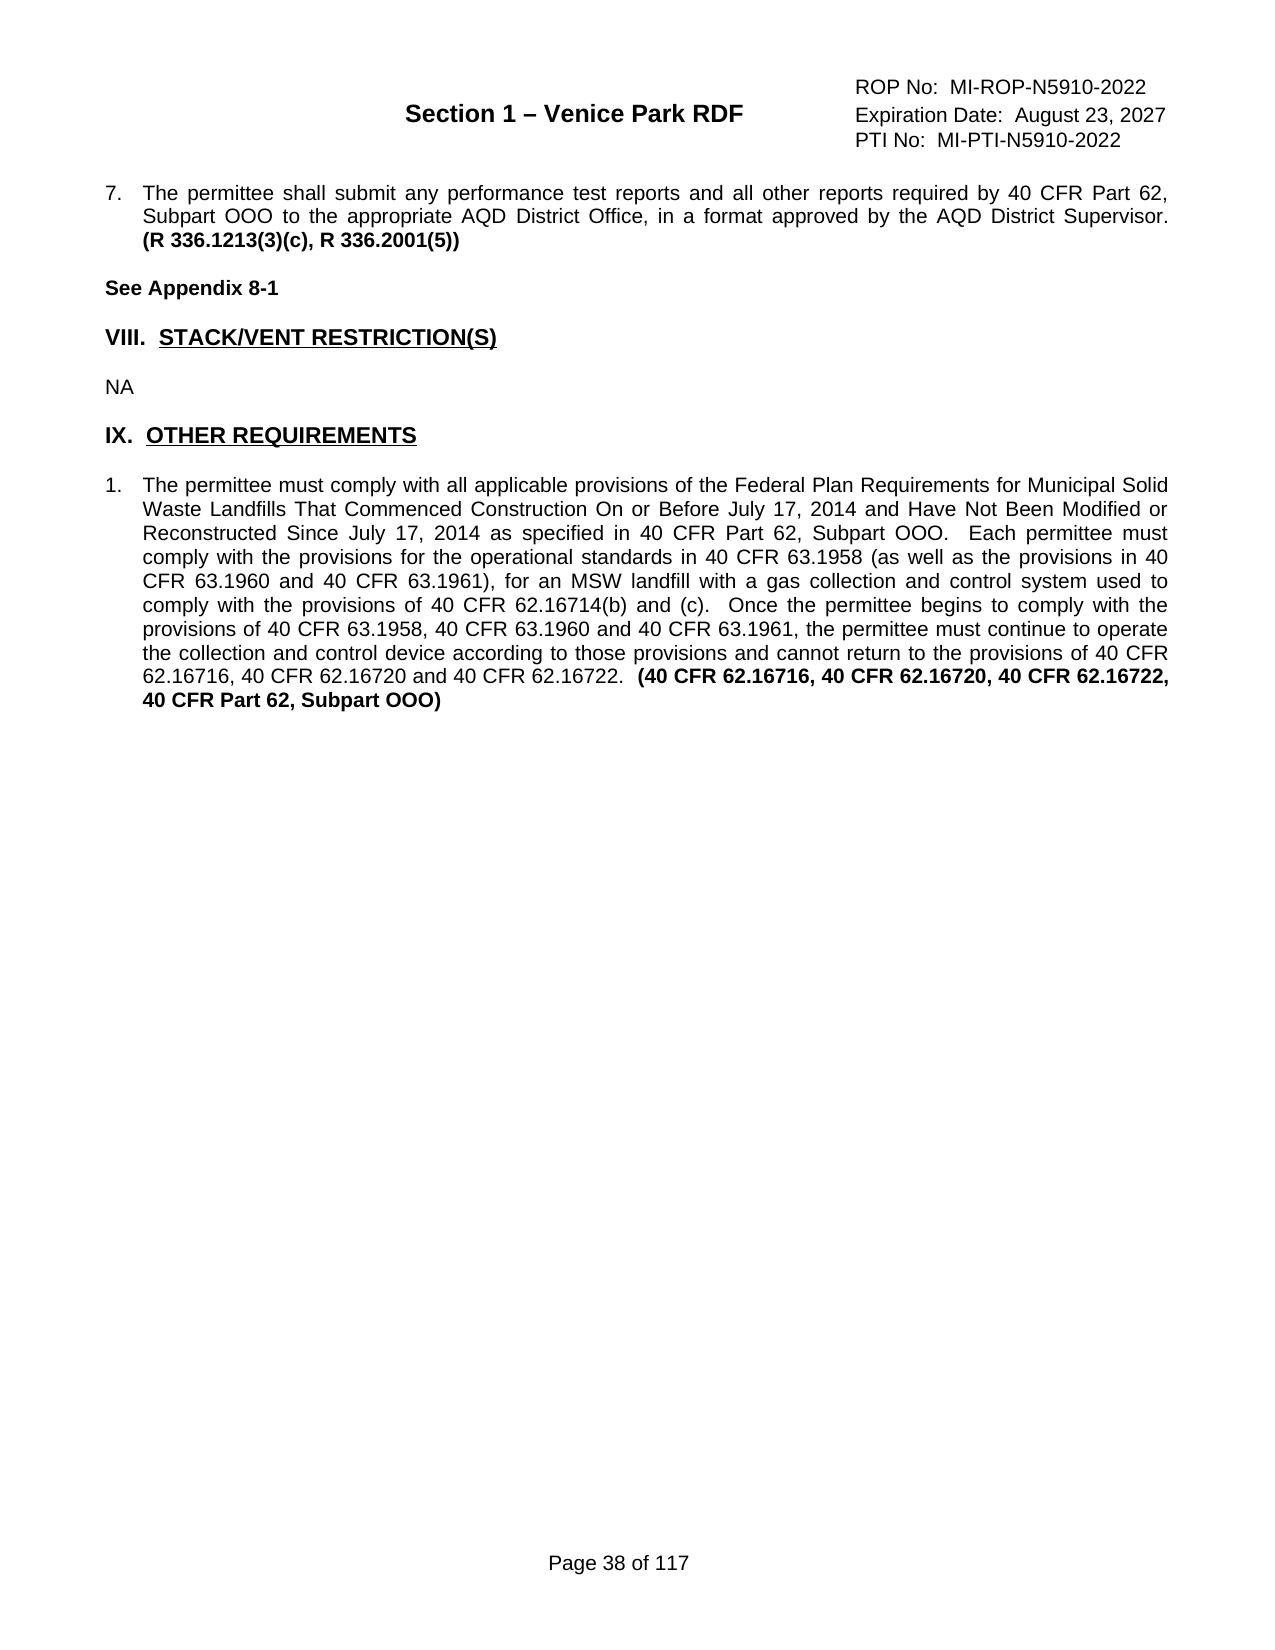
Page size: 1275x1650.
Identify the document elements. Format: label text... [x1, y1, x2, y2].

text VIII. STACK/VENT RESTRICTION(S) [105, 324, 1170, 351]
list The permittee shall submit any performance test reports and all other reports required by 40 CFR Part 62, Subpart OOO to the appropriate AQD District Office, in a format approved by the AQD District Supervisor. (R 336.1213(3)(c), R 336.2001(5)) [105, 180, 1170, 252]
text NA [105, 374, 1170, 398]
list The permittee must comply with all applicable provisions of the Federal Plan Requirements for Municipal Solid Waste Landfills That Commenced Construction On or Before July 17, 2014 and Have Not Been Modified or Reconstructed Since July 17, 2014 as specified in 40 CFR Part 62, Subpart OOO. Each permittee must comply with the provisions for the operational standards in 40 CFR 63.1958 (as well as the provisions in 40 CFR 63.1960 and 40 CFR 63.1961), for an MSW landfill with a gas collection and control system used to comply with the provisions of 40 CFR 62.16714(b) and (c). Once the permittee begins to comply with the provisions of 40 CFR 63.1958, 40 CFR 63.1960 and 40 CFR 63.1961, the permittee must continue to operate the collection and control device according to those provisions and cannot return to the provisions of 40 CFR 62.16716, 40 CFR 62.16720 and 40 CFR 62.16722. (40 CFR 62.16716, 40 CFR 62.16720, 40 CFR 62.16722, 40 CFR Part 62, Subpart OOO) [105, 473, 1170, 712]
text See Appendix 8-1 [105, 276, 1170, 300]
text IX. OTHER REQUIREMENTS [105, 422, 1170, 449]
